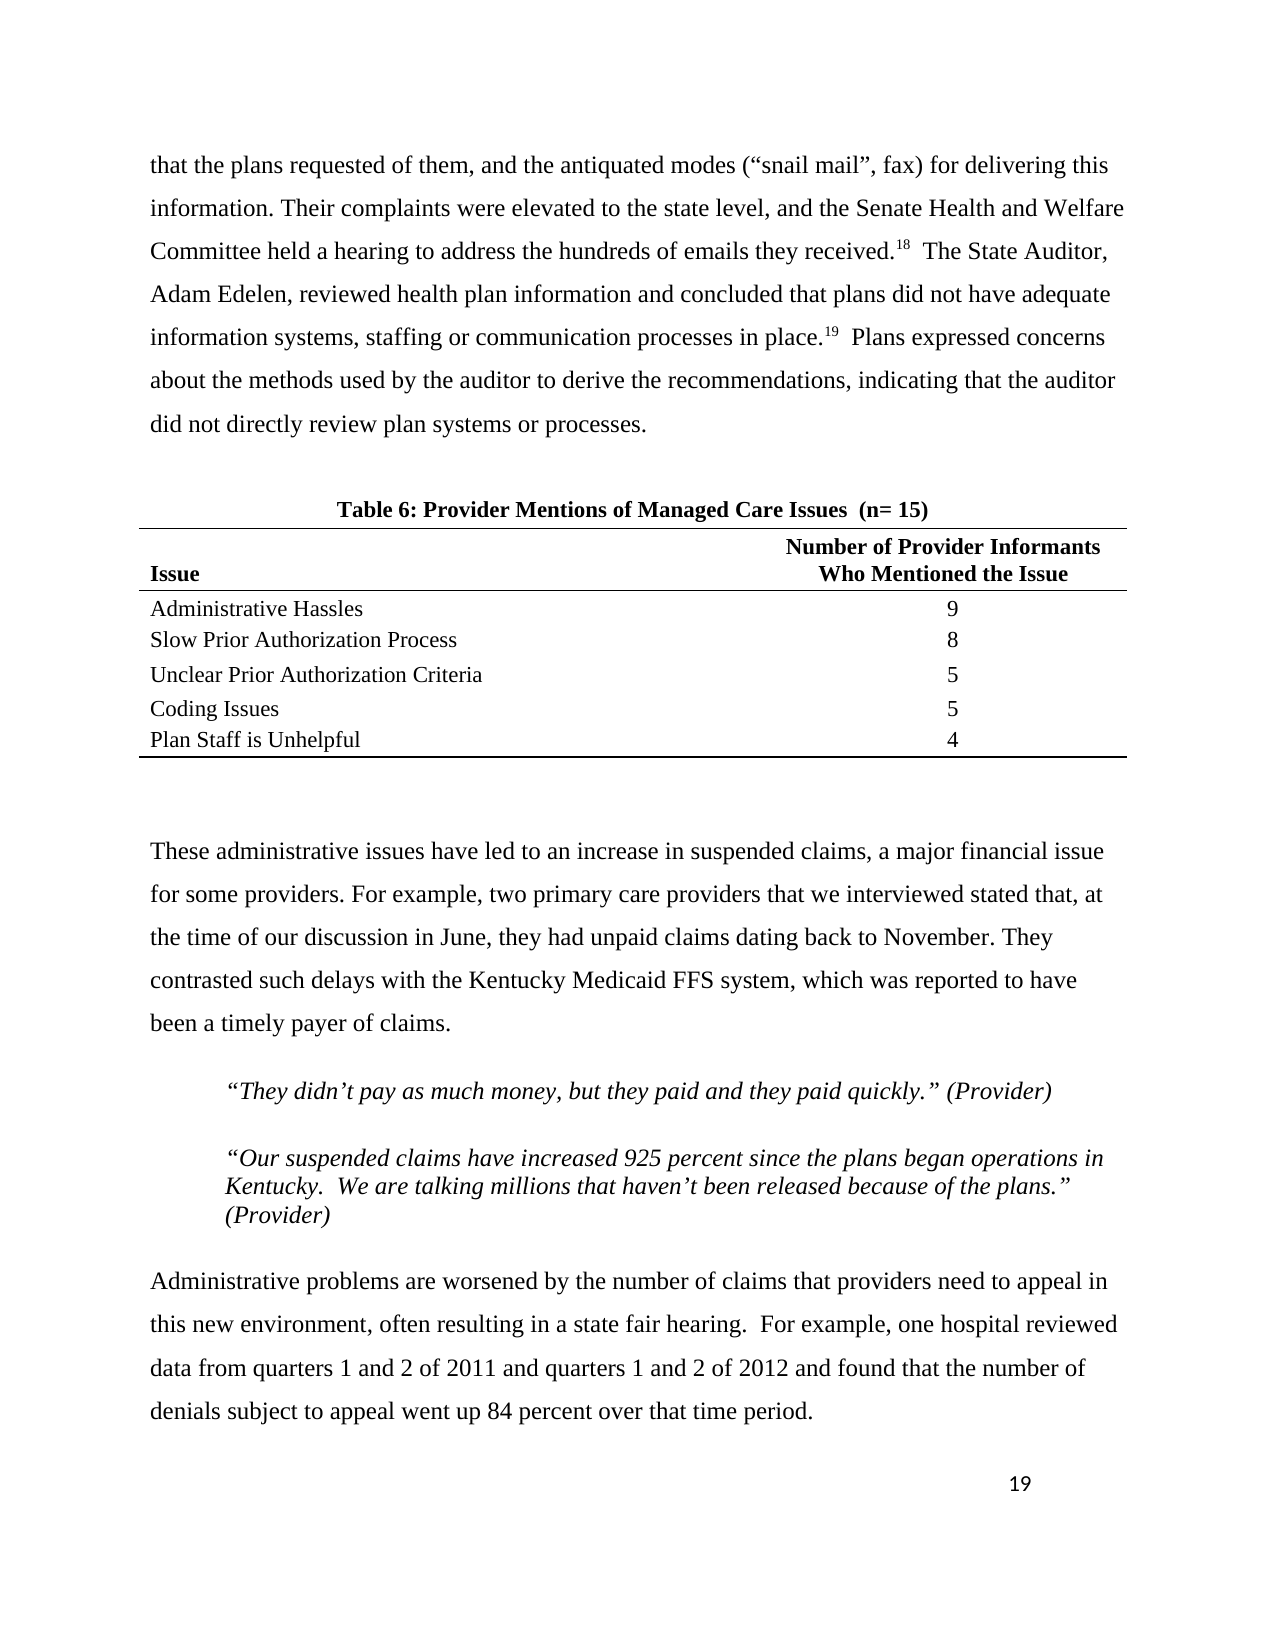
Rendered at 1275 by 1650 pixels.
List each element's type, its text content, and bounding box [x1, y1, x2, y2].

table_header Table 6: Provider Mentions of Managed Care Issues (n= 15) [139, 489, 1127, 528]
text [150, 150, 1125, 437]
table_cell Coding Issues Plan Staff is Unhelpful [139, 691, 778, 756]
table_cell 5 [778, 657, 1127, 691]
table_cell 9 8 [778, 591, 1127, 657]
text Administrative problems are worsened by the number of claims that providers need to appeal in this new environment, often resulting in a state fair hearing. For example, one hospital reviewed data from quarters 1 and 2 of 2011 and quarters 1 and 2 of 2012 and found that the number of denials subject to appeal went up 84 percent over that time period. [150, 1266, 1125, 1424]
table_cell 5 4 [778, 691, 1127, 756]
text “They didn’t pay as much money, but they paid and they paid quickly.” (Provider) [225, 1076, 1125, 1105]
text “Our suspended claims have increased 925 percent since the plans began operations in Kentucky. We are talking millions that haven’t been released because of the plans.” (Provider) [225, 1143, 1125, 1229]
table_cell Administrative Hassles Slow Prior Authorization Process [139, 591, 778, 657]
table_cell Issue [139, 529, 759, 590]
text These administrative issues have led to an increase in suspended claims, a major financial issue for some providers. For example, two primary care providers that we interviewed stated that, at the time of our discussion in June, they had unpaid claims dating back to November. They contrasted such delays with the Kentucky Medicaid FFS system, which was reported to have been a timely payer of claims. [150, 836, 1125, 1037]
table_cell Unclear Prior Authorization Criteria [139, 657, 778, 691]
table_cell Number of Provider Informants Who Mentioned the Issue [759, 529, 1127, 590]
